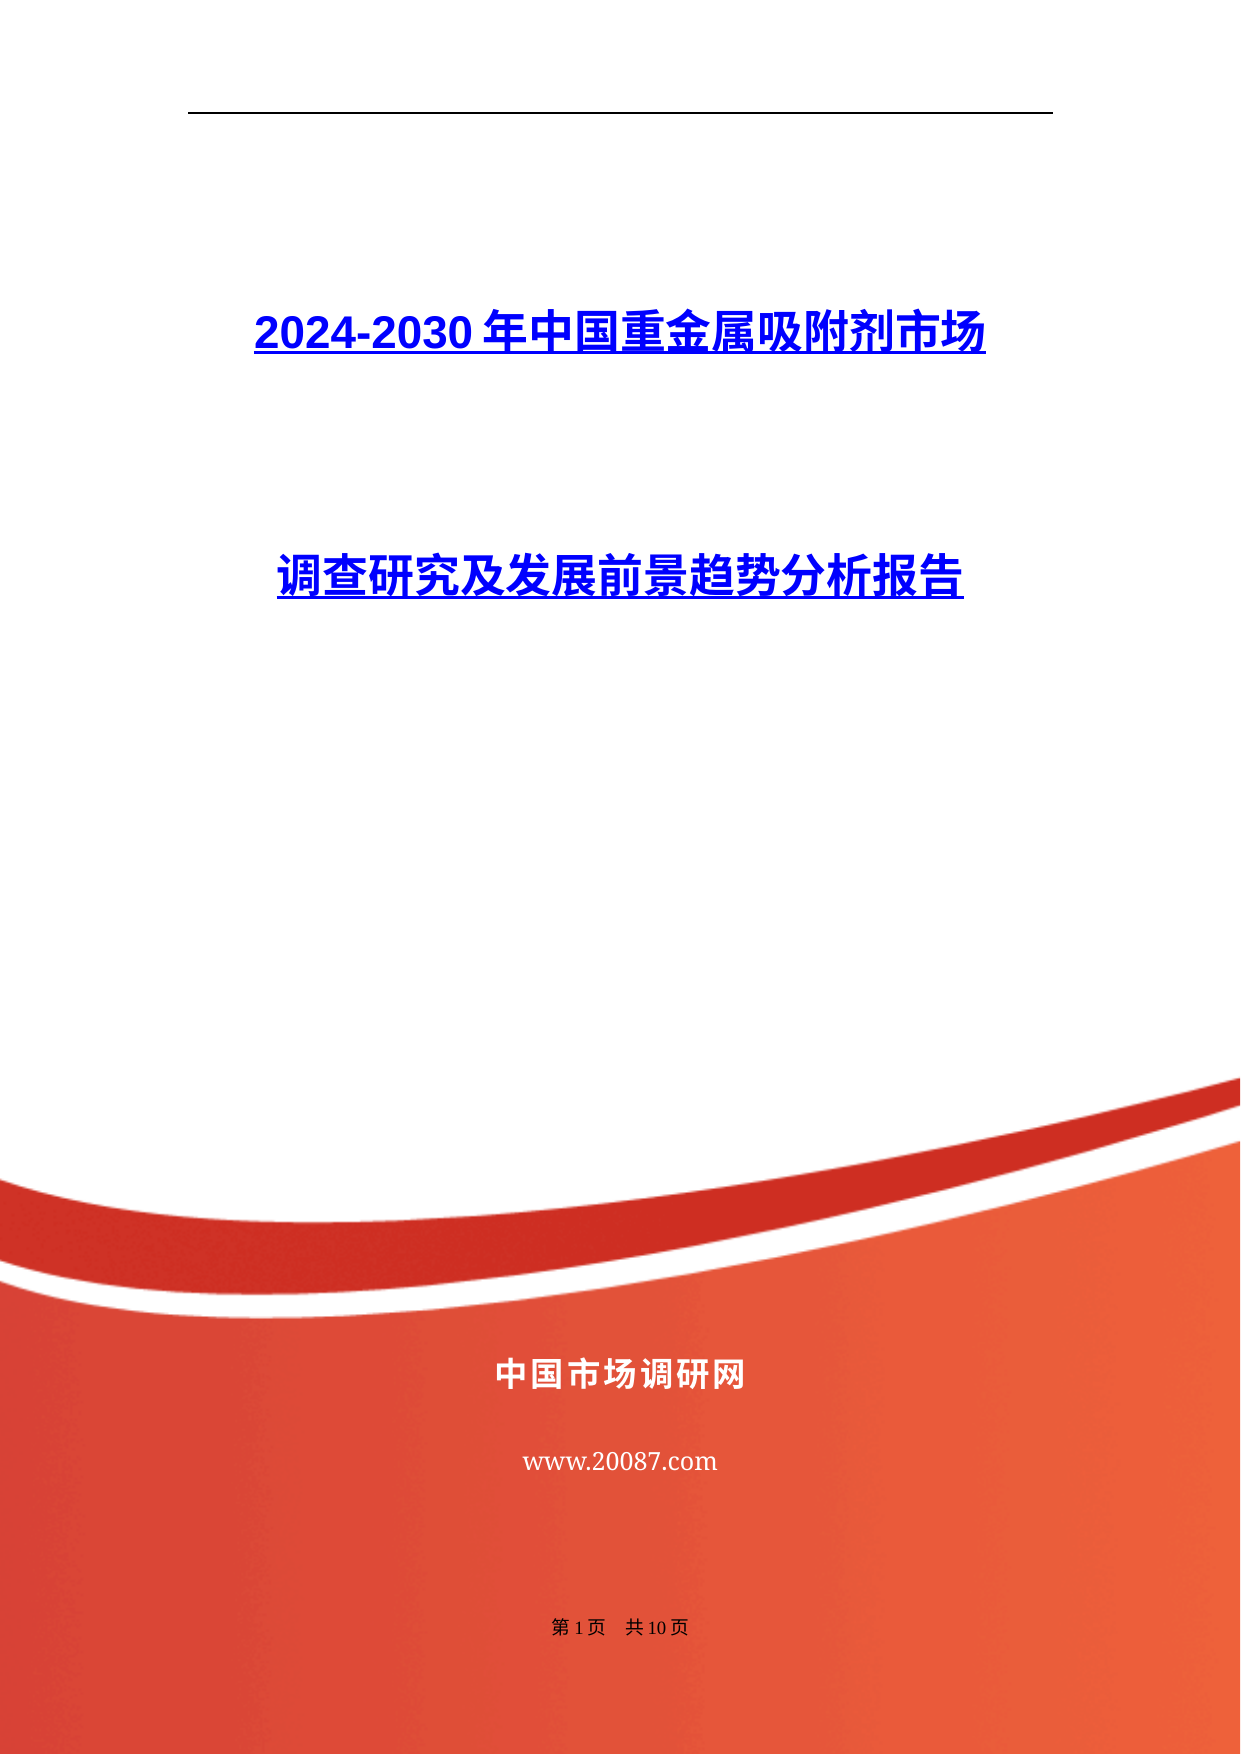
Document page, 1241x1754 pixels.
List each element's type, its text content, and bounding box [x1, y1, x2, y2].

subtitle 中国市场调研网 [187, 1339, 1053, 1404]
table_header 2024-2030年中国重金属吸附剂市场调查研究及发展前景趋势分析报告 [188, 207, 1053, 773]
picture [0, 1006, 1241, 1754]
text www.20087.com [187, 1428, 1053, 1493]
